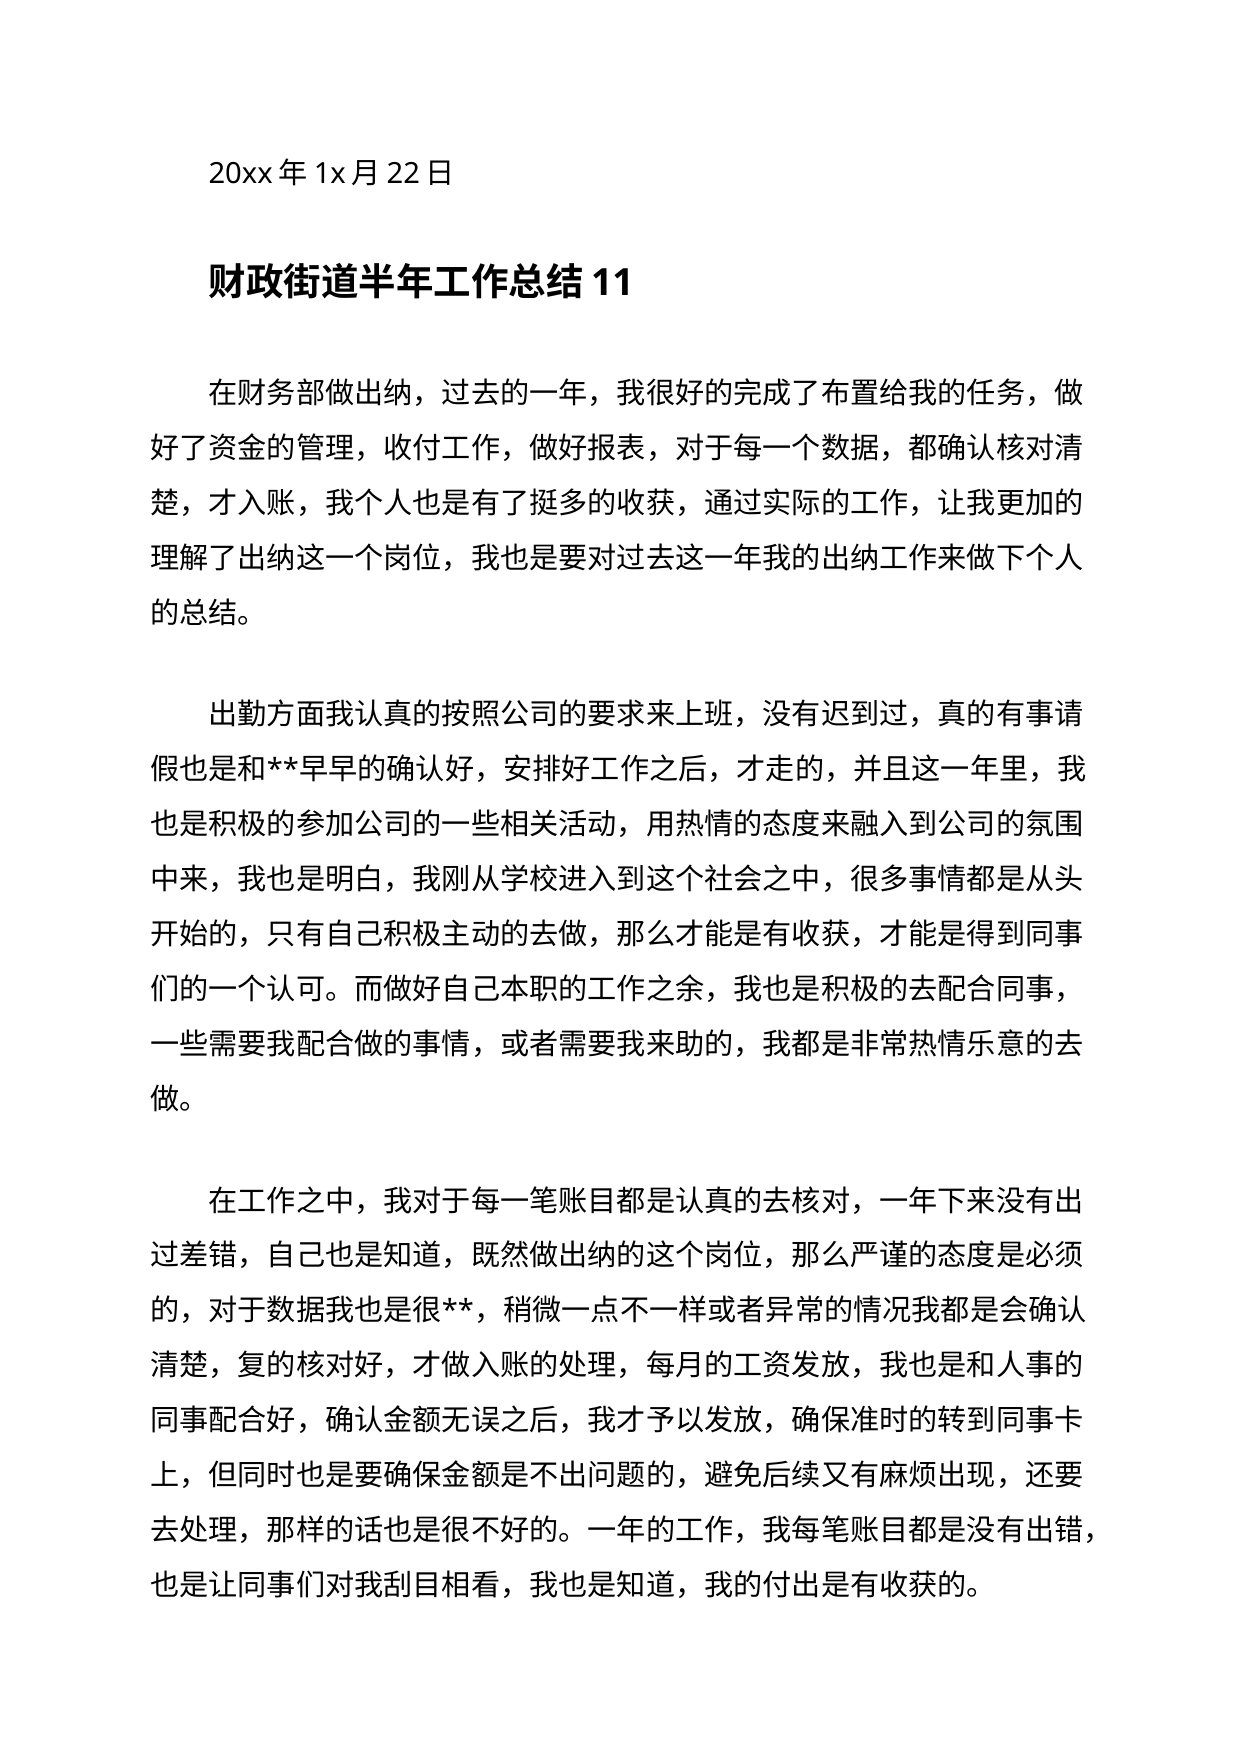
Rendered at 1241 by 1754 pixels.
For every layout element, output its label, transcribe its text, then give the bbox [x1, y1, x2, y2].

text 20xx年1x月22日 [150, 150, 1090, 192]
text 财政街道半年工作总结11 [150, 252, 1090, 306]
text 在工作之中，我对于每一笔账目都是认真的去核对，一年下来没有出过差错，自己也是知道，既然做出纳的这个岗位，那么严谨的态度是必须的，对于数据我也是很**，稍微一点不一样或者异常的情况我都是会确认清楚，复的核对好，才做入账的处理，每月的工资发放，我也是和人事的同事配合好，确认金额无误之后，我才予以发放，确保准时的转到同事卡上，但同时也是要确保金额是不出问题的，避免后续又有麻烦出现，还要去处理，那样的话也是很不好的。一年的工作，我每笔账目都是没有出错，也是让同事们对我刮目相看，我也是知道，我的付出是有收获的。 [150, 1177, 1090, 1604]
text 出勤方面我认真的按照公司的要求来上班，没有迟到过，真的有事请假也是和**早早的确认好，安排好工作之后，才走的，并且这一年里，我也是积极的参加公司的一些相关活动，用热情的态度来融入到公司的氛围中来，我也是明白，我刚从学校进入到这个社会之中，很多事情都是从头开始的，只有自己积极主动的去做，那么才能是有收获，才能是得到同事们的一个认可。而做好自己本职的工作之余，我也是积极的去配合同事，一些需要我配合做的事情，或者需要我来助的，我都是非常热情乐意的去做。 [150, 691, 1090, 1118]
text 在财务部做出纳，过去的一年，我很好的完成了布置给我的任务，做好了资金的管理，收付工作，做好报表，对于每一个数据，都确认核对清楚，才入账，我个人也是有了挺多的收获，通过实际的工作，让我更加的理解了出纳这一个岗位，我也是要对过去这一年我的出纳工作来做下个人的总结。 [150, 369, 1090, 631]
